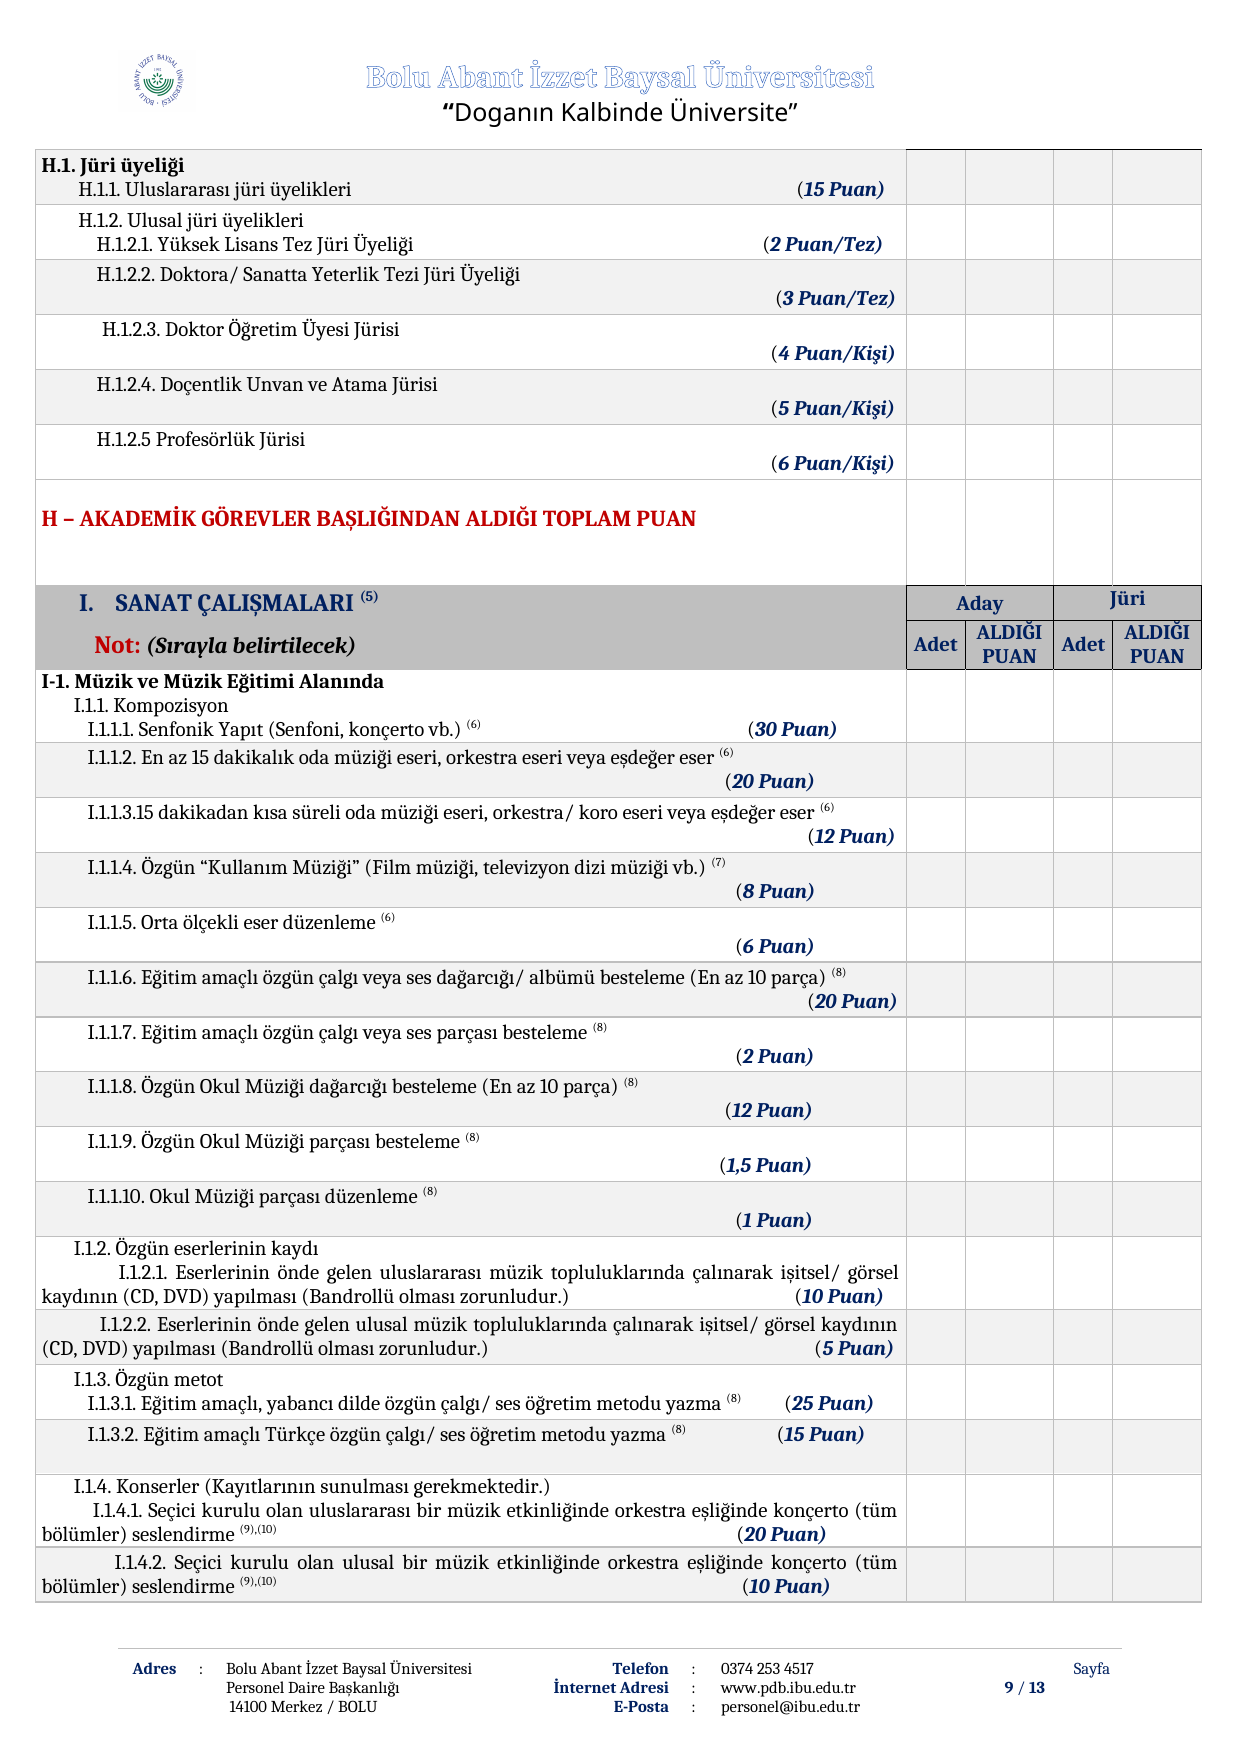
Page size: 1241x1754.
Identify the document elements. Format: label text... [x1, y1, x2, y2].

table_cell [907, 205, 965, 259]
table_cell [907, 1237, 965, 1309]
table_cell [1054, 670, 1112, 742]
table_cell [1113, 205, 1201, 259]
table_cell ALDIĞI PUAN [1113, 621, 1201, 669]
table_cell [1054, 205, 1112, 259]
table_cell [907, 908, 965, 961]
table_cell [907, 1182, 965, 1236]
table_cell [907, 798, 965, 852]
table_cell [1054, 1310, 1112, 1364]
table_cell H.1.2.5 Profesörlük Jürisi (6 Puan/Kişi) [36, 425, 906, 479]
table_cell [966, 743, 1053, 797]
table_cell I.1.1.10. Okul Müziği parçası düzenleme (8) (1 Puan) [36, 1182, 906, 1236]
table_cell [907, 425, 965, 479]
table_cell [966, 1127, 1053, 1181]
table_cell [907, 370, 965, 424]
table_cell [907, 1127, 965, 1181]
table_cell [1113, 853, 1201, 907]
table_cell [966, 315, 1053, 369]
table_cell [966, 370, 1053, 424]
picture [118, 50, 197, 112]
table_cell H.1.2.4. Doçentlik Unvan ve Atama Jürisi (5 Puan/Kişi) [36, 370, 906, 424]
table_cell [1054, 1420, 1112, 1473]
table_cell [907, 150, 965, 204]
table_cell [1054, 1018, 1112, 1071]
table_cell I. SANAT ÇALIŞMALARI (5) [36, 586, 906, 620]
table_cell I.1.3.2. Eğitim amaçlı Türkçe özgün çalgı/ ses öğretim metodu yazma (8) (15 Puan) [36, 1420, 906, 1473]
table_cell [1113, 1237, 1201, 1309]
table_cell [966, 205, 1053, 259]
table_cell [907, 480, 965, 585]
table_cell [907, 260, 965, 314]
table_cell [1113, 150, 1201, 204]
table_cell H.1. Jüri üyeliği H.1.1. Uluslararası jüri üyelikleri (15 Puan) [36, 150, 906, 204]
table_cell [1113, 1182, 1201, 1236]
table_cell I.1.1.6. Eğitim amaçlı özgün çalgı veya ses dağarcığı/ albümü besteleme (En az 10 parça) (8) (20 Puan) [36, 963, 906, 1016]
table_cell [907, 1548, 965, 1601]
table_cell [966, 963, 1053, 1016]
table_cell [1113, 908, 1201, 961]
table_cell [1113, 1310, 1201, 1364]
table_cell [966, 260, 1053, 314]
table_cell I.1.1.8. Özgün Okul Müziği dağarcığı besteleme (En az 10 parça) (8) (12 Puan) [36, 1072, 906, 1126]
table_cell [1054, 743, 1112, 797]
table_cell [1054, 1182, 1112, 1236]
table_cell [966, 1475, 1053, 1546]
table_cell [966, 480, 1053, 585]
table_cell [966, 670, 1053, 742]
table_cell I.1.1.9. Özgün Okul Müziği parçası besteleme (8) (1,5 Puan) [36, 1127, 906, 1181]
table_cell H.1.2. Ulusal jüri üyelikleri H.1.2.1. Yüksek Lisans Tez Jüri Üyeliği (2 Puan/Tez) [36, 205, 906, 259]
table_cell [966, 1365, 1053, 1419]
table_cell [966, 1420, 1053, 1473]
table_cell [1113, 1127, 1201, 1181]
table_cell [1054, 908, 1112, 961]
table_cell [1054, 963, 1112, 1016]
table_cell Adet [907, 621, 965, 669]
table_cell [966, 1018, 1053, 1071]
table_cell [907, 1072, 965, 1126]
table_cell I.1.2. Özgün eserlerinin kaydı I.1.2.1. Eserlerinin önde gelen uluslararası müzik topluluklarında çalınarak işitsel/ görsel kaydının (CD, DVD) yapılması (Bandrollü olması zorunludur.) (10 Puan) [36, 1237, 906, 1309]
table_cell [966, 1072, 1053, 1126]
table_cell [1054, 853, 1112, 907]
table_cell Adet [1054, 621, 1112, 669]
table_cell I.1.4.2. Seçici kurulu olan ulusal bir müzik etkinliğinde orkestra eşliğinde konçerto (tüm bölümler) seslendirme (9),(10) (10 Puan) [36, 1548, 906, 1601]
table_cell [966, 798, 1053, 852]
table_cell Aday [907, 586, 1053, 620]
table_cell Not: (Sırayla belirtilecek) [36, 621, 906, 669]
table_cell [1113, 798, 1201, 852]
table_cell [907, 1420, 965, 1473]
table_cell [1113, 670, 1201, 742]
table_cell [1054, 480, 1112, 585]
table_cell [966, 1237, 1053, 1309]
table_cell [966, 853, 1053, 907]
table_cell [966, 908, 1053, 961]
table_cell I.1.4. Konserler (Kayıtlarının sunulması gerekmektedir.) I.1.4.1. Seçici kurulu olan uluslararası bir müzik etkinliğinde orkestra eşliğinde konçerto (tüm bölümler) seslendirme (9),(10) (20 Puan) [36, 1475, 906, 1546]
table_cell [1054, 1127, 1112, 1181]
table_cell [907, 1475, 965, 1546]
table_cell [1113, 1072, 1201, 1126]
table_cell [1113, 1365, 1201, 1419]
table_cell ALDIĞI PUAN [966, 621, 1053, 669]
table_cell [907, 1310, 965, 1364]
table_cell [966, 1182, 1053, 1236]
table_cell [1113, 1475, 1201, 1546]
table_cell I.1.1.3.15 dakikadan kısa süreli oda müziği eseri, orkestra/ koro eseri veya eşdeğer eser (6) (12 Puan) [36, 798, 906, 852]
table_cell [1054, 370, 1112, 424]
table_cell [1113, 425, 1201, 479]
table_cell I.1.3. Özgün metot I.1.3.1. Eğitim amaçlı, yabancı dilde özgün çalgı/ ses öğretim metodu yazma (8) (25 Puan) [36, 1365, 906, 1419]
table_cell [1054, 425, 1112, 479]
table_cell [1113, 480, 1201, 585]
table_cell [1113, 1420, 1201, 1473]
table_cell [907, 1018, 965, 1071]
table_cell [966, 1548, 1053, 1601]
table_cell [907, 853, 965, 907]
table_cell [1113, 260, 1201, 314]
table_cell [1113, 963, 1201, 1016]
table_cell I.1.1.4. Özgün “Kullanım Müziği” (Film müziği, televizyon dizi müziği vb.) (7) (8 Puan) [36, 853, 906, 907]
table_cell [1113, 315, 1201, 369]
table_cell Jüri [1054, 586, 1201, 620]
table_cell [1054, 798, 1112, 852]
table_cell [907, 963, 965, 1016]
table_cell H.1.2.3. Doktor Öğretim Üyesi Jürisi (4 Puan/Kişi) [36, 315, 906, 369]
table_cell [1113, 1548, 1201, 1601]
table_cell [966, 1310, 1053, 1364]
table_cell [1113, 1018, 1201, 1071]
table_cell [907, 315, 965, 369]
table_cell I.1.1.7. Eğitim amaçlı özgün çalgı veya ses parçası besteleme (8) (2 Puan) [36, 1018, 906, 1071]
table_cell I-1. Müzik ve Müzik Eğitimi Alanında I.1.1. Kompozisyon I.1.1.1. Senfonik Yapıt (Senfoni, konçerto vb.) (6) (30 Puan) [36, 670, 906, 742]
table_cell [1054, 260, 1112, 314]
table_cell [966, 150, 1053, 204]
table_cell H.1.2.2. Doktora/ Sanatta Yeterlik Tezi Jüri Üyeliği (3 Puan/Tez) [36, 260, 906, 314]
table_cell [966, 425, 1053, 479]
table_cell [907, 1365, 965, 1419]
table_cell [1054, 1237, 1112, 1309]
table_cell I.1.2.2. Eserlerinin önde gelen ulusal müzik topluluklarında çalınarak işitsel/ görsel kaydının (CD, DVD) yapılması (Bandrollü olması zorunludur.) (5 Puan) [36, 1310, 906, 1364]
table_cell H – AKADEMİK GÖREVLER BAŞLIĞINDAN ALDIĞI TOPLAM PUAN [36, 480, 906, 585]
table_cell [1054, 315, 1112, 369]
table_cell [1054, 1548, 1112, 1601]
table_cell [1113, 370, 1201, 424]
table_cell I.1.1.2. En az 15 dakikalık oda müziği eseri, orkestra eseri veya eşdeğer eser (6) (20 Puan) [36, 743, 906, 797]
table_cell [907, 670, 965, 742]
table_cell [1054, 1365, 1112, 1419]
table_cell [1113, 743, 1201, 797]
table_cell [907, 743, 965, 797]
table_cell I.1.1.5. Orta ölçekli eser düzenleme (6) (6 Puan) [36, 908, 906, 961]
table_cell [1054, 1475, 1112, 1546]
table_cell [1054, 150, 1112, 204]
table_cell [1054, 1072, 1112, 1126]
